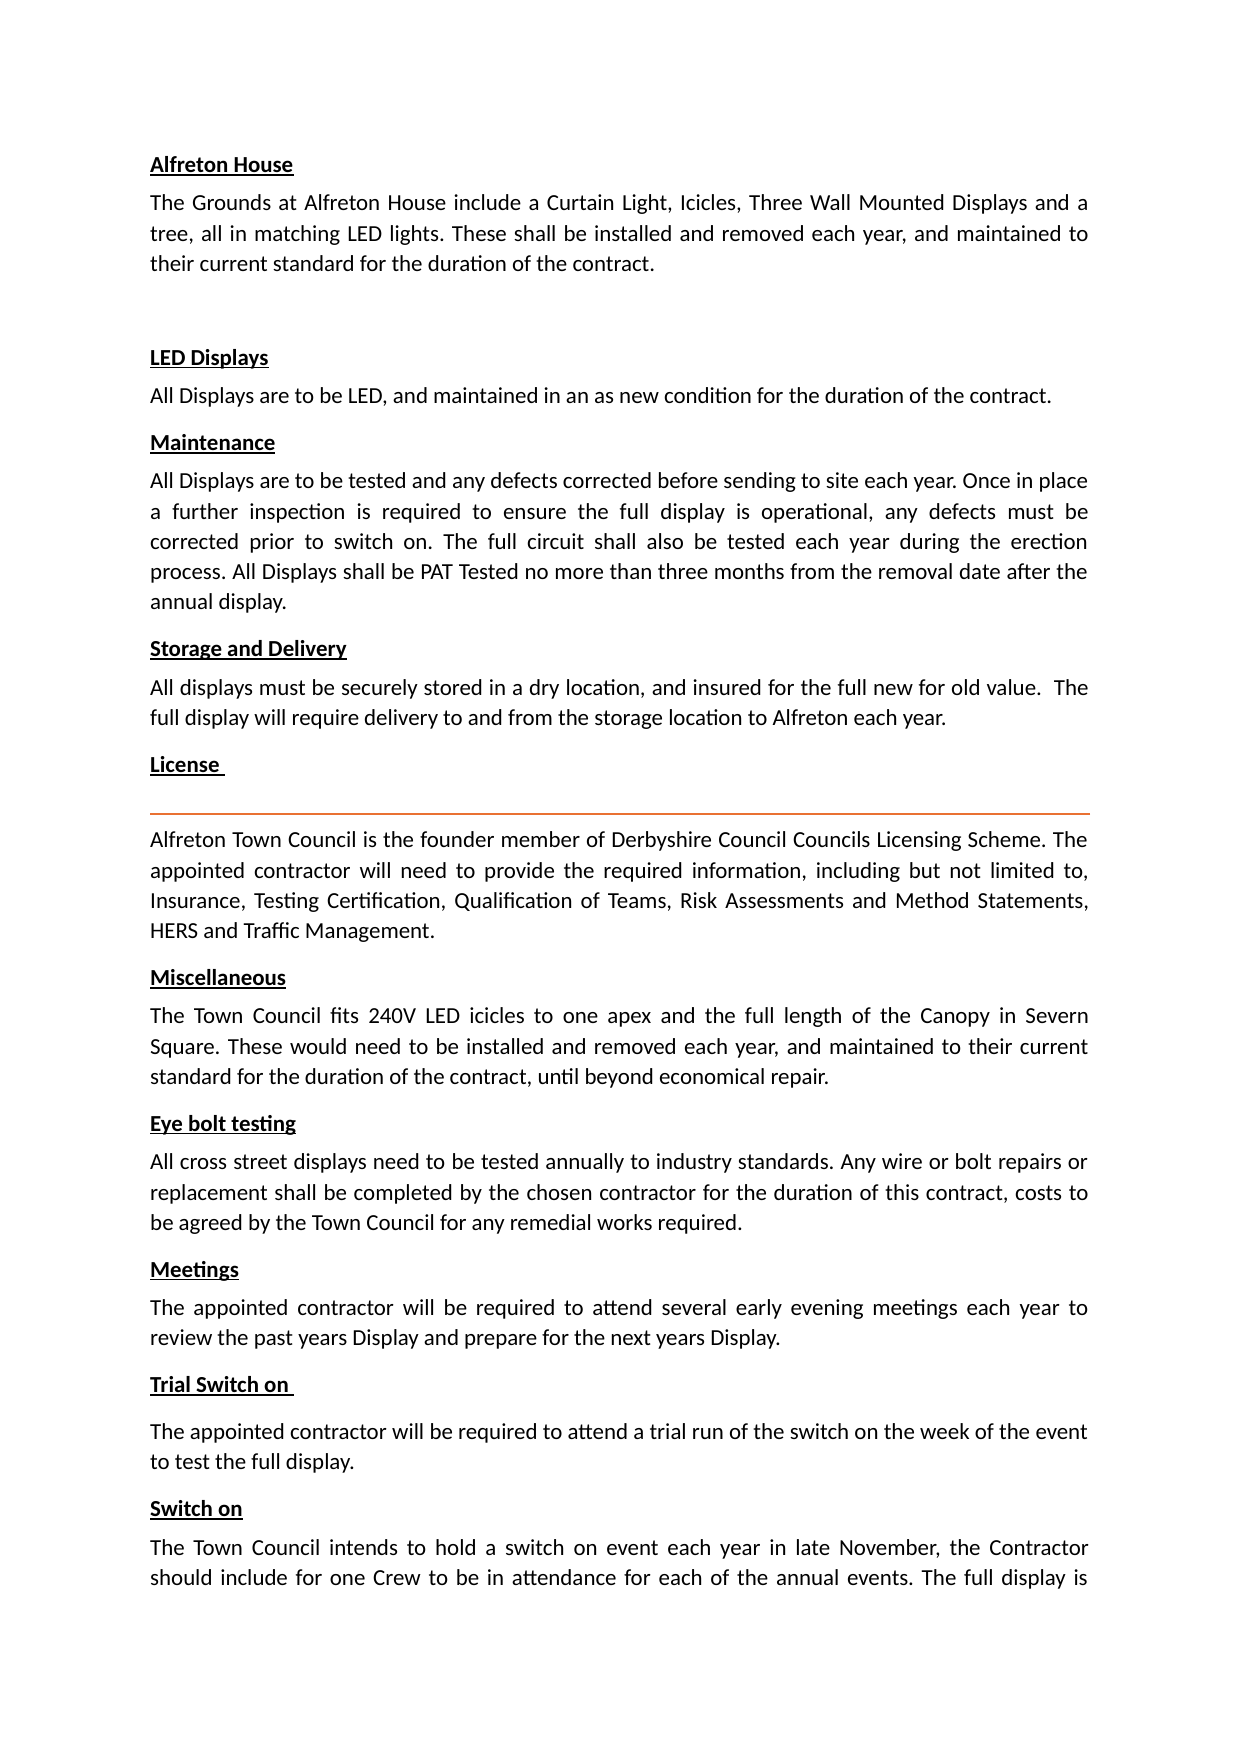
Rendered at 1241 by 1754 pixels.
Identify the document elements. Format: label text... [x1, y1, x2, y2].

text The appointed contractor will be required to attend several early evening meetings each year to review the past years Display and prepare for the next years Display. [150, 1293, 1090, 1351]
subtitle LED Displays [150, 343, 1090, 371]
subtitle License [150, 750, 1090, 813]
subtitle Maintenance [150, 428, 1090, 456]
text All Displays are to be LED, and maintained in an as new condition for the duration of the contract. [150, 381, 1090, 409]
text Alfreton Town Council is the founder member of Derbyshire Council Councils Licensing Scheme. The appointed contractor will need to provide the required information, including but not limited to, Insurance, Testing Certification, Qualification of Teams, Risk Assessments and Method Statements, HERS and Traffic Management. [150, 826, 1090, 944]
subtitle Storage and Delivery [150, 634, 1090, 662]
text All displays must be securely stored in a dry location, and insured for the full new for old value. The full display will require delivery to and from the storage location to Alfreton each year. [150, 673, 1090, 731]
text All cross street displays need to be tested annually to industry standards. Any wire or bolt repairs or replacement shall be completed by the chosen contractor for the duration of this contract, costs to be agreed by the Town Council for any remedial works required. [150, 1147, 1090, 1236]
text The Grounds at Alfreton House include a Curtain Light, Icicles, Three Wall Mounted Displays and a tree, all in matching LED lights. These shall be installed and removed each year, and maintained to their current standard for the duration of the contract. [150, 188, 1090, 277]
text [150, 1533, 1090, 1591]
text All Displays are to be tested and any defects corrected before sending to site each year. Once in place a further inspection is required to ensure the full display is operational, any defects must be corrected prior to switch on. The full circuit shall also be tested each year during the erection process. All Displays shall be PAT Tested no more than three months from the removal date after the annual display. [150, 467, 1090, 616]
subtitle Alfreton House [150, 150, 1090, 178]
text The Town Council fits 240V LED icicles to one apex and the full length of the Canopy in Severn Square. These would need to be installed and removed each year, and maintained to their current standard for the duration of the contract, until beyond economical repair. [150, 1002, 1090, 1090]
text Trial Switch on [150, 1370, 1090, 1398]
subtitle Switch on [150, 1494, 1090, 1522]
text The appointed contractor will be required to attend a trial run of the switch on the week of the event to test the full display. [150, 1417, 1090, 1475]
subtitle Meetings [150, 1255, 1090, 1283]
subtitle Miscellaneous [150, 963, 1090, 991]
subtitle Eye bolt testing [150, 1109, 1090, 1137]
